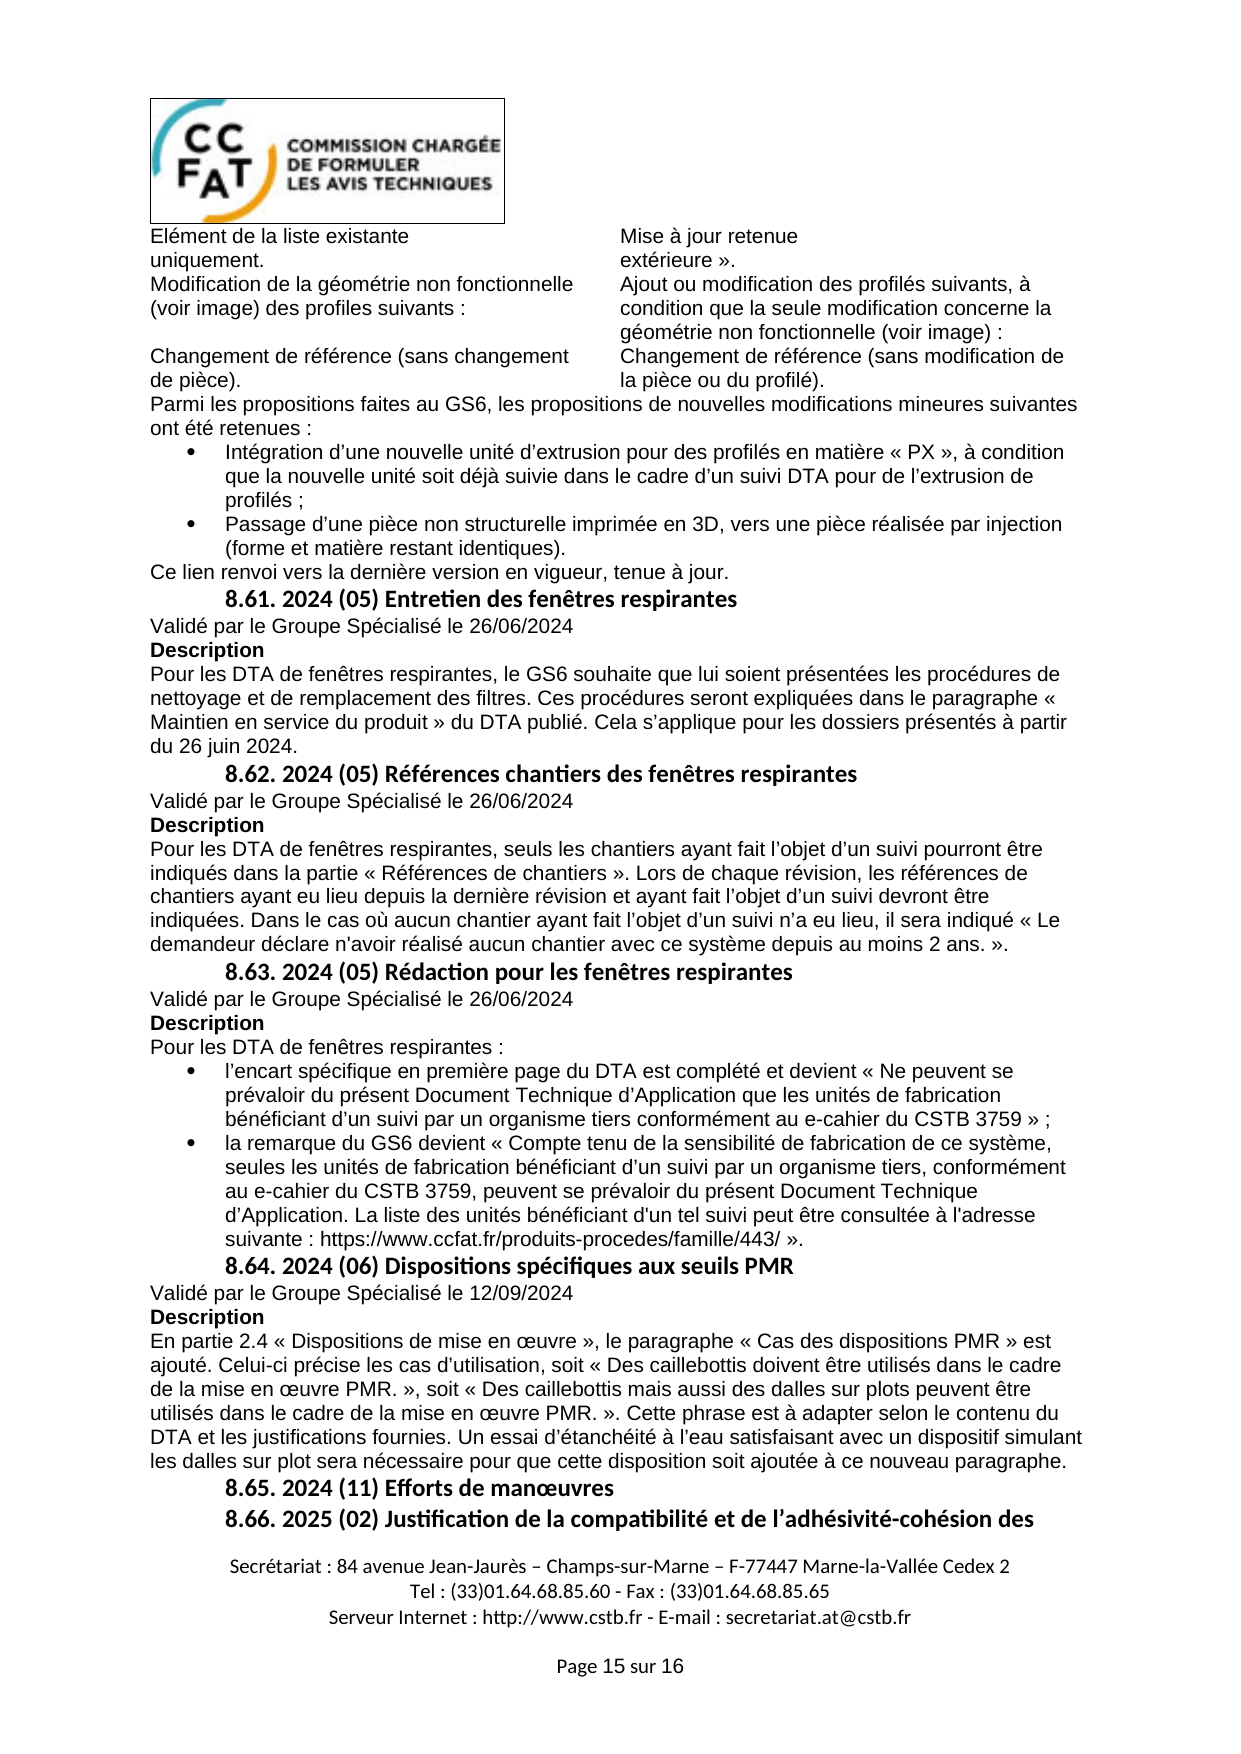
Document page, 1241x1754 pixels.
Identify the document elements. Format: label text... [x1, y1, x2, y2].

text Pour les DTA de fenêtres respirantes : [150, 1034, 1090, 1058]
text Description [150, 812, 1090, 836]
text Pour les DTA de fenêtres respirantes, seuls les chantiers ayant fait l’objet d’un suivi pourront être indiqués dans la partie « Références de chantiers ». Lors de chaque révision, les références de chantiers ayant eu lieu depuis la dernière révision et ayant fait l’objet d’un suivi devront être indiquées. Dans le cas où aucun chantier ayant fait l’objet d’un suivi n’a eu lieu, il sera indiqué « Le demandeur déclare n'avoir réalisé aucun chantier avec ce système depuis au moins 2 ans. ». [150, 836, 1090, 956]
table_cell Ajout ou modification des profilés suivants, à condition que la seule modification concerne la géométrie non fonctionnelle (voir image) : [609, 272, 1079, 344]
text Validé par le Groupe Spécialisé le 26/06/2024 [150, 614, 1090, 638]
text Validé par le Groupe Spécialisé le 26/06/2024 [150, 987, 1090, 1011]
text Ce lien renvoi vers la dernière version en vigueur, tenue à jour. [150, 560, 1090, 584]
picture [151, 99, 504, 223]
text 8.62. 2024 (05) Références chantiers des fenêtres respirantes [225, 758, 1090, 788]
table_cell Modification matière garniture de joint pour partie fixe dormant ou parclose intérieure uniquement. [139, 248, 609, 272]
list Passage d’une pièce non structurelle imprimée en 3D, vers une pièce réalisée par injection (forme et matière restant identiques). [187, 512, 1090, 560]
text Parmi les propositions faites au GS6, les propositions de nouvelles modifications mineures suivantes ont été retenues : [150, 392, 1090, 440]
text Pour les DTA de fenêtres respirantes, le GS6 souhaite que lui soient présentées les procédures de nettoyage et de remplacement des filtres. Ces procédures seront expliquées dans le paragraphe « Maintien en service du produit » du DTA publié. Cela s’applique pour les dossiers présentés à partir du 26 juin 2024. [150, 662, 1090, 758]
list Intégration d’une nouvelle unité d’extrusion pour des profilés en matière « PX », à condition que la nouvelle unité soit déjà suivie dans le cadre d’un suivi DTA pour de l’extrusion de profilés ; [187, 440, 1090, 512]
list la remarque du GS6 devient « Compte tenu de la sensibilité de fabrication de ce système, seules les unités de fabrication bénéficiant d’un suivi par un organisme tiers, conformément au e-cahier du CSTB 3759, peuvent se prévaloir du présent Document Technique d’Application. La liste des unités bénéficiant d'un tel suivi peut être consultée à l'adresse suivante : https://www.ccfat.fr/produits-procedes/famille/443/ ». [187, 1131, 1090, 1250]
text 8.65. 2024 (11) Efforts de manœuvres [225, 1473, 1090, 1503]
text 8.64. 2024 (06) Dispositions spécifiques aux seuils PMR [225, 1250, 1090, 1281]
text Validé par le Groupe Spécialisé le 26/06/2024 [150, 788, 1090, 812]
table_cell Changement de référence (sans changement de pièce). [139, 344, 609, 392]
list l’encart spécifique en première page du DTA est complété et devient « Ne peuvent se prévaloir du présent Document Technique d’Application que les unités de fabrication bénéficiant d’un suivi par un organisme tiers conformément au e-cahier du CSTB 3759 » ; [187, 1058, 1090, 1131]
table_header Mise à jour retenue [609, 224, 1079, 248]
table_header Elément de la liste existante [139, 224, 609, 248]
table_cell Modification de la géométrie non fonctionnelle (voir image) des profiles suivants : [139, 272, 609, 344]
text Description [150, 1305, 1090, 1329]
text 8.63. 2024 (05) Rédaction pour les fenêtres respirantes [225, 956, 1090, 987]
text Description [150, 1011, 1090, 1034]
text 8.61. 2024 (05) Entretien des fenêtres respirantes [225, 584, 1090, 614]
text 8.66. 2025 (02) Justification de la compatibilité et de l’adhésivité-cohésion des mastics [225, 1503, 1090, 1534]
text En partie 2.4 « Dispositions de mise en œuvre », le paragraphe « Cas des dispositions PMR » est ajouté. Celui-ci précise les cas d’utilisation, soit « Des caillebottis doivent être utilisés dans le cadre de la mise en œuvre PMR. », soit « Des caillebottis mais aussi des dalles sur plots peuvent être utilisés dans le cadre de la mise en œuvre PMR. ». Cette phrase est à adapter selon le contenu du DTA et les justifications fournies. Un essai d’étanchéité à l’eau satisfaisant avec un dispositif simulant les dalles sur plot sera nécessaire pour que cette disposition soit ajoutée à ce nouveau paragraphe. [150, 1329, 1090, 1473]
text Validé par le Groupe Spécialisé le 12/09/2024 [150, 1281, 1090, 1305]
table_cell Changement de référence (sans modification de la pièce ou du profilé). [609, 344, 1079, 392]
text Description [150, 638, 1090, 662]
table_cell Devient : « Modification matière garniture de joint pour joint de vitrage sauf parclose extérieure ». [609, 248, 1079, 272]
